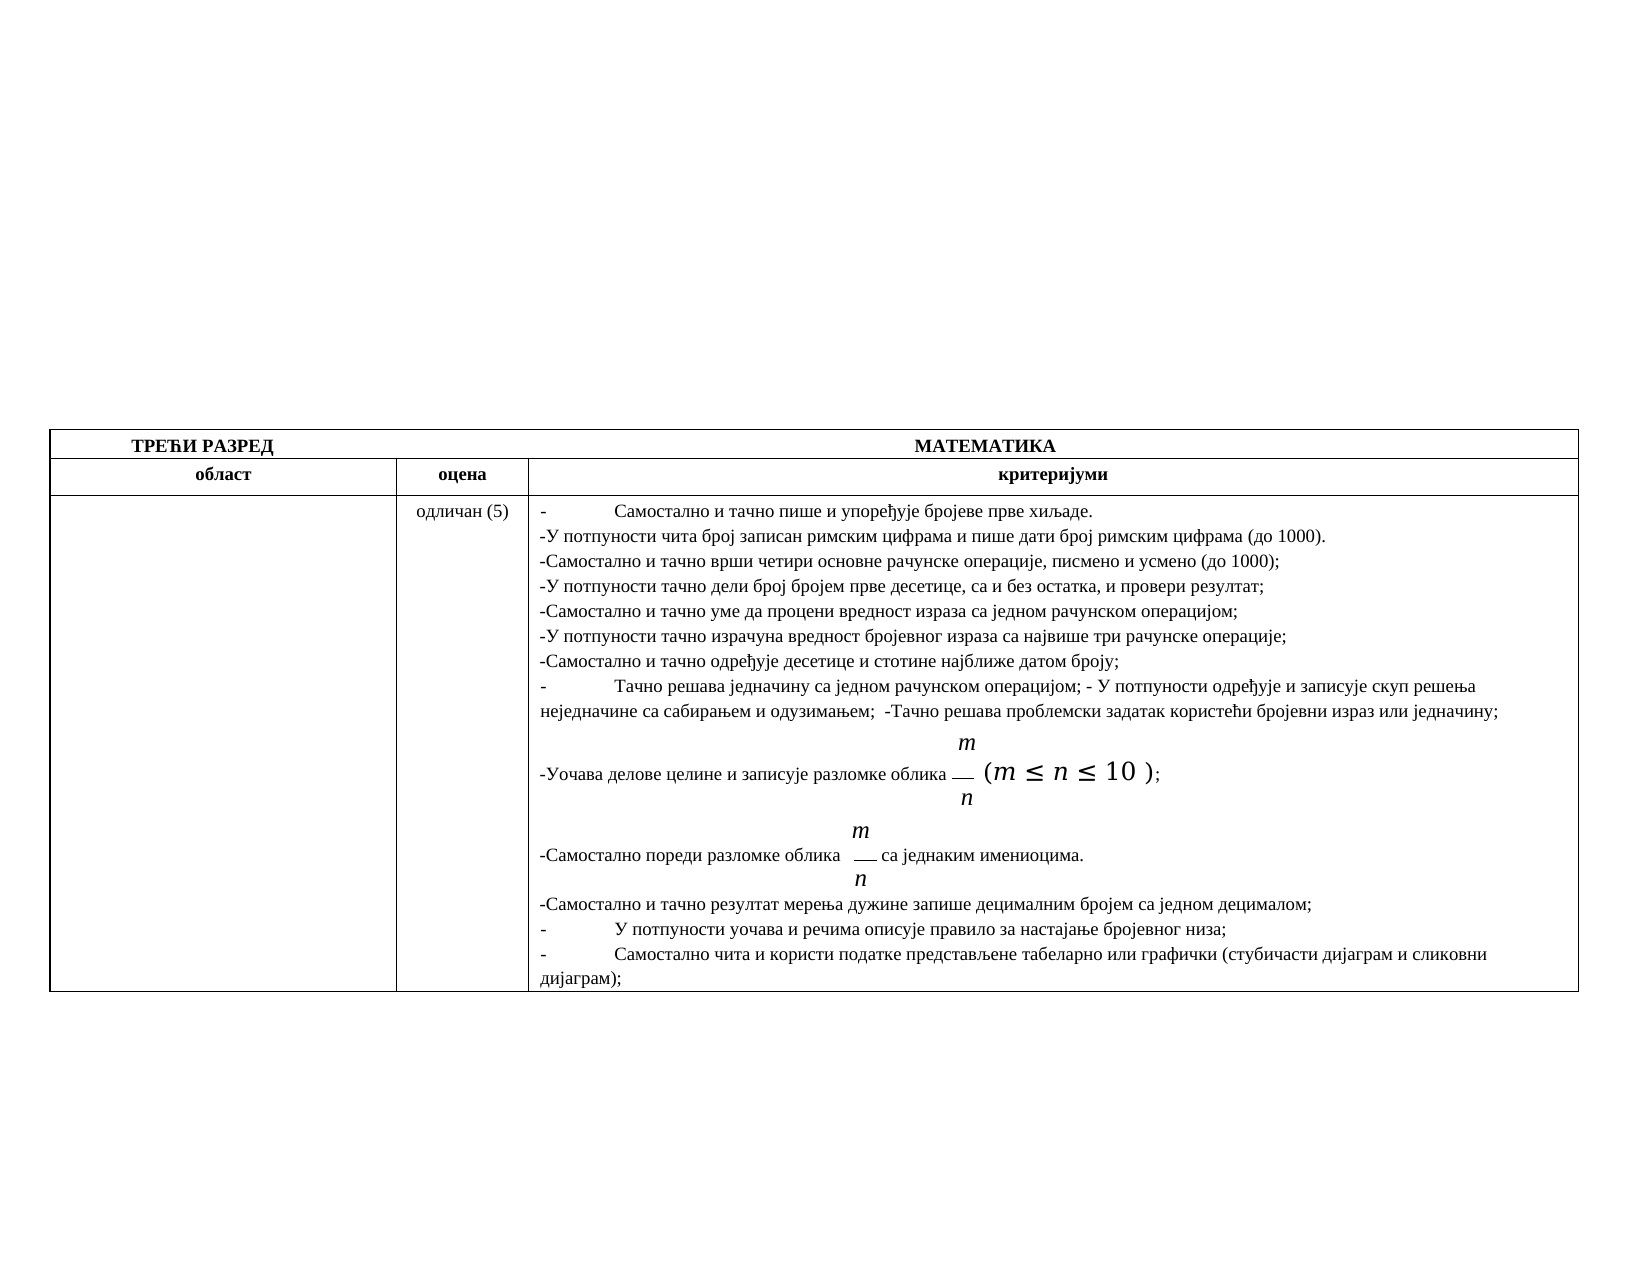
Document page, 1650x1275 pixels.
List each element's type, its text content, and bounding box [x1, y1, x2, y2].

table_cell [51, 496, 396, 991]
table_cell критеријуми [529, 459, 1578, 495]
table_header ТРЕЋИ РАЗРЕД МАТЕМАТИКА [51, 430, 1578, 458]
table_cell област [51, 459, 396, 495]
table_cell одличан (5) [397, 496, 528, 991]
table_cell оцена [397, 459, 528, 495]
table_cell Самостално и тачно пише и упоређује бројеве прве хиљаде. -У потпуности чита број записан римским цифрама и пише дати број римским цифрама (до 1000). -Самостално и тачно врши четири основне рачунске операције, писмено и усмено (до 1000); -У потпуности тачно дели број бројем прве десетице, са и без остатка, и провери резултат; -Самостално и тачно уме да процени вредност израза са једном рачунском операцијом; -У потпуности тачно израчуна вредност бројевног израза са највише три рачунске операције; -Самостално и тачно одређује десетице и стотине најближе датом броју; Тачно решава једначину са једном рачунском операцијом; - У потпуности одређује и записује скуп решења неједначине са сабирањем и одузимањем; -Тачно решава проблемски задатак користећи бројевни израз или једначину; m -Уочава делове целине и записује разломке облика (𝑚 ≤ 𝑛 ≤ 10 ); n m -Самостално пореди разломке облика са једнаким имениоцима. n -Самостално и тачно резултат мерења дужине запише децималним бројем са једном децималом; У потпуности уочава и речима описује правило за настајање бројевног низа; Самостално чита и користи податке представљене табеларно или графички (стубичасти дијаграм и сликовни дијаграм); [529, 496, 1578, 991]
